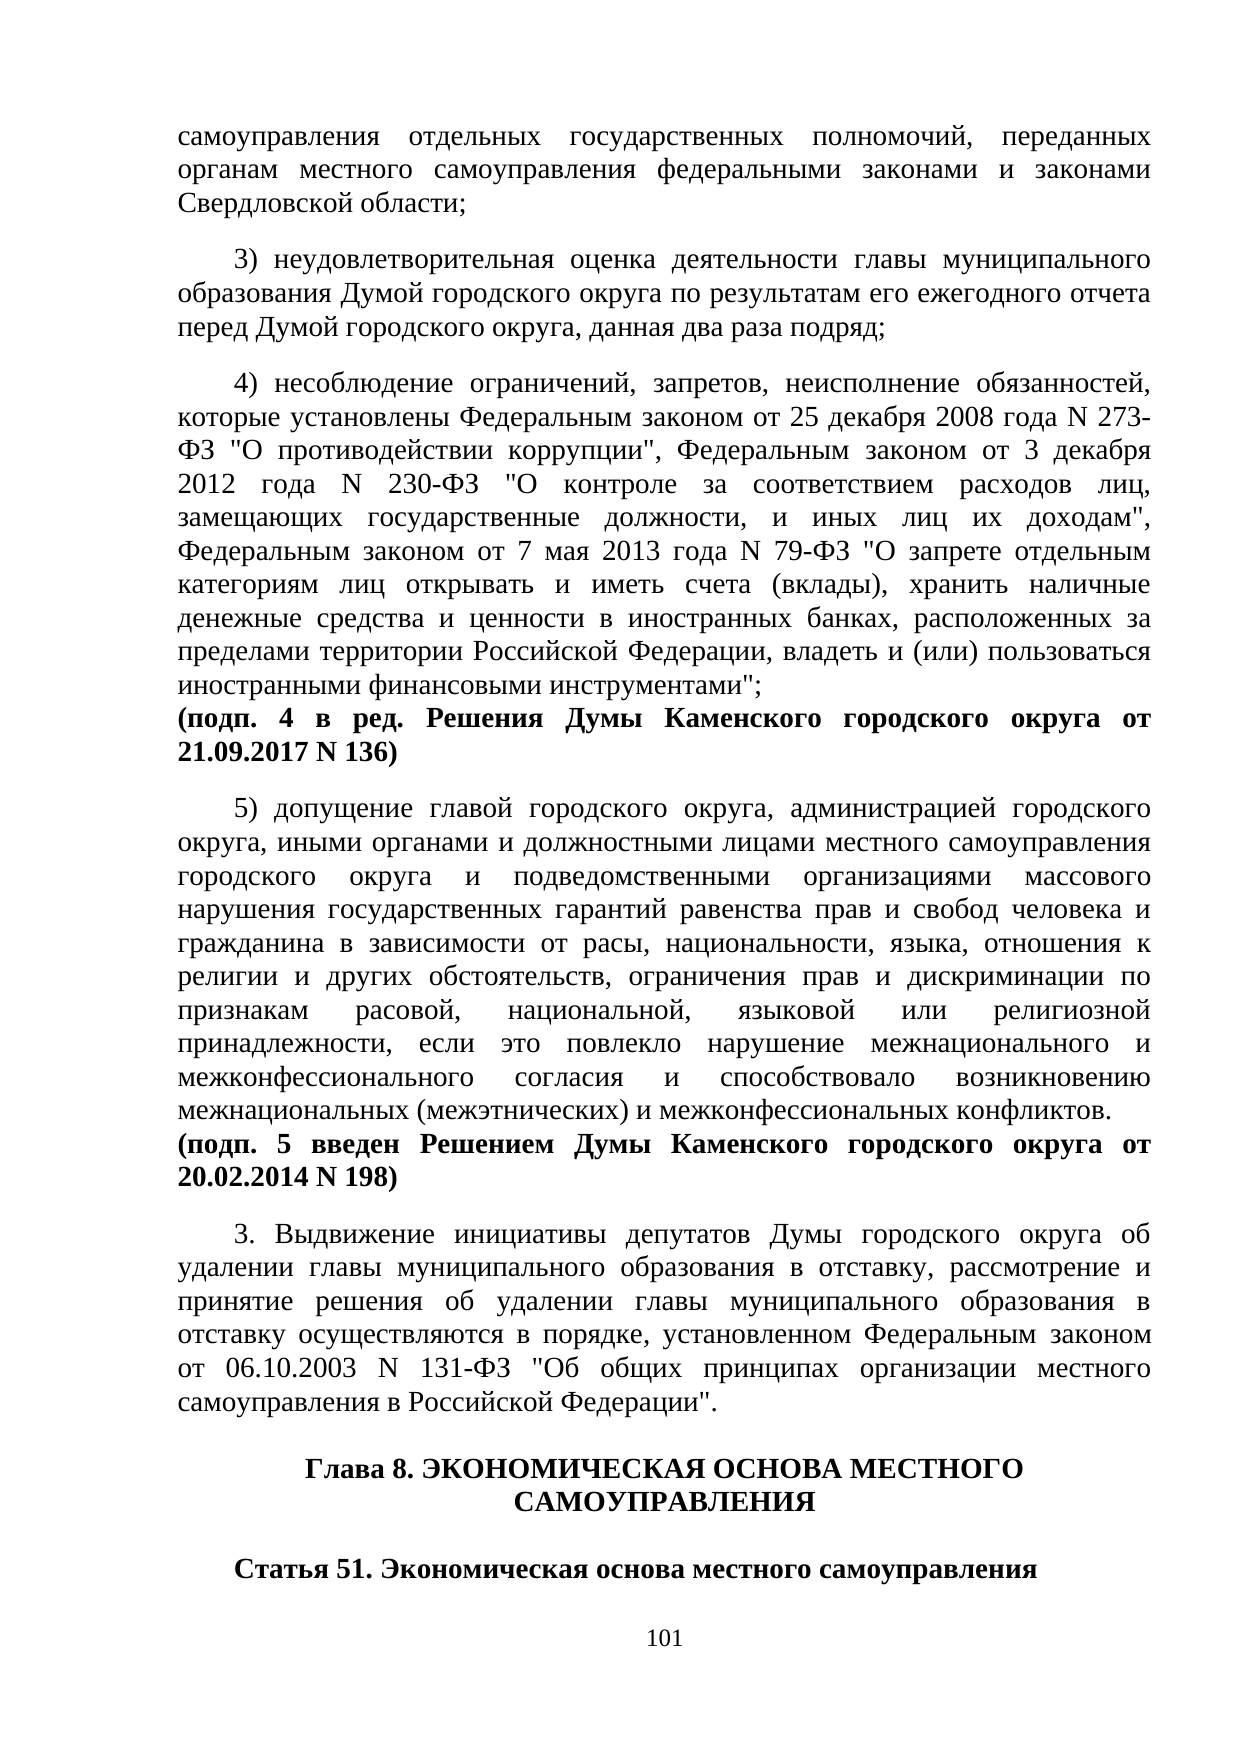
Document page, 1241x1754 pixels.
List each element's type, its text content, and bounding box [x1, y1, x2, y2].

text (подп. 5 введен Решением Думы Каменского городского округа от 20.02.2014 N 198) [177, 1126, 1152, 1193]
title Статья 51. Экономическая основа местного самоуправления [177, 1551, 1152, 1585]
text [177, 118, 1152, 219]
title Глава 8. ЭКОНОМИЧЕСКАЯ ОСНОВА МЕСТНОГО САМОУПРАВЛЕНИЯ [177, 1451, 1152, 1518]
text 3. Выдвижение инициативы депутатов Думы городского округа об удалении главы муниципального образования в отставку, рассмотрение и принятие решения об удалении главы муниципального образования в отставку осуществляются в порядке, установленном Федеральным законом от 06.10.2003 N 131-ФЗ "Об общих принципах организации местного самоуправления в Российской Федерации". [177, 1216, 1152, 1417]
text 3) неудовлетворительная оценка деятельности главы муниципального образования Думой городского округа по результатам его ежегодного отчета перед Думой городского округа, данная два раза подряд; [177, 242, 1152, 342]
text 5) допущение главой городского округа, администрацией городского округа, иными органами и должностными лицами местного самоуправления городского округа и подведомственными организациями массового нарушения государственных гарантий равенства прав и свобод человека и гражданина в зависимости от расы, национальности, языка, отношения к религии и других обстоятельств, ограничения прав и дискриминации по признакам расовой, национальной, языковой или религиозной принадлежности, если это повлекло нарушение межнационального и межконфессионального согласия и способствовало возникновению межнациональных (межэтнических) и межконфессиональных конфликтов. [177, 791, 1152, 1126]
text 4) несоблюдение ограничений, запретов, неисполнение обязанностей, которые установлены Федеральным законом от 25 декабря 2008 года N 273-ФЗ "О противодействии коррупции", Федеральным законом от 3 декабря 2012 года N 230-ФЗ "О контроле за соответствием расходов лиц, замещающих государственные должности, и иных лиц их доходам", Федеральным законом от 7 мая 2013 года N 79-ФЗ "О запрете отдельным категориям лиц открывать и иметь счета (вклады), хранить наличные денежные средства и ценности в иностранных банках, расположенных за пределами территории Российской Федерации, владеть и (или) пользоваться иностранными финансовыми инструментами"; [177, 365, 1152, 701]
text (подп. 4 в ред. Решения Думы Каменского городского округа от 21.09.2017 N 136) [177, 701, 1152, 768]
